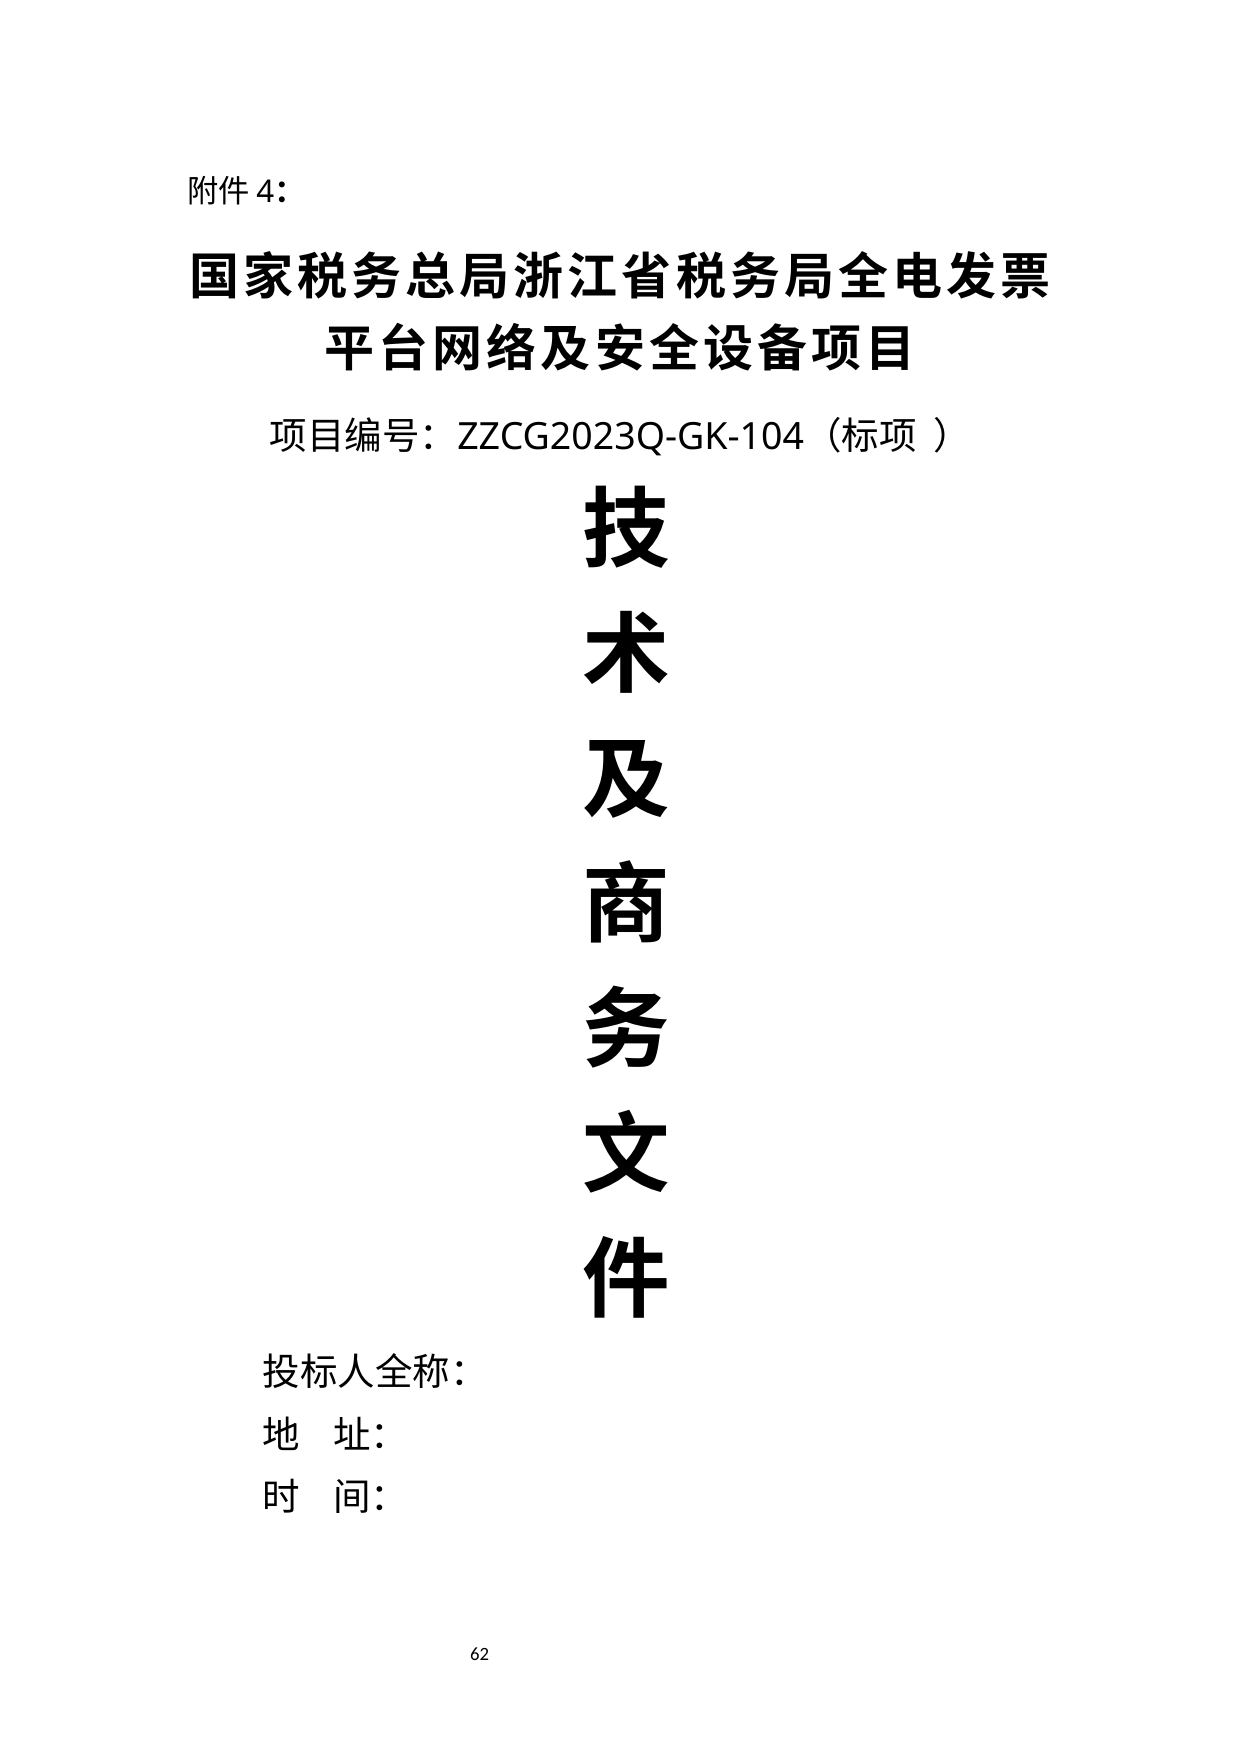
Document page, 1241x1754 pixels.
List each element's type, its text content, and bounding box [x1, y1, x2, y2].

text 件 [187, 1211, 1064, 1336]
text 附件4： [187, 166, 1053, 211]
text 及 [187, 711, 1064, 836]
text 文 [187, 1086, 1064, 1211]
text 国家税务总局浙江省税务局全电发票平台网络及安全设备项目 [187, 236, 1053, 381]
text 术 [187, 586, 1064, 711]
text 地 址： [187, 1398, 1064, 1461]
text 务 [187, 961, 1064, 1086]
text 商 [187, 836, 1064, 961]
text 投标人全称： [187, 1336, 998, 1398]
text 项目编号：ZZCG2023Q-GK-104（标项 ） [187, 406, 1053, 461]
text 时 间： [187, 1461, 1064, 1523]
text 技 [187, 461, 1064, 586]
